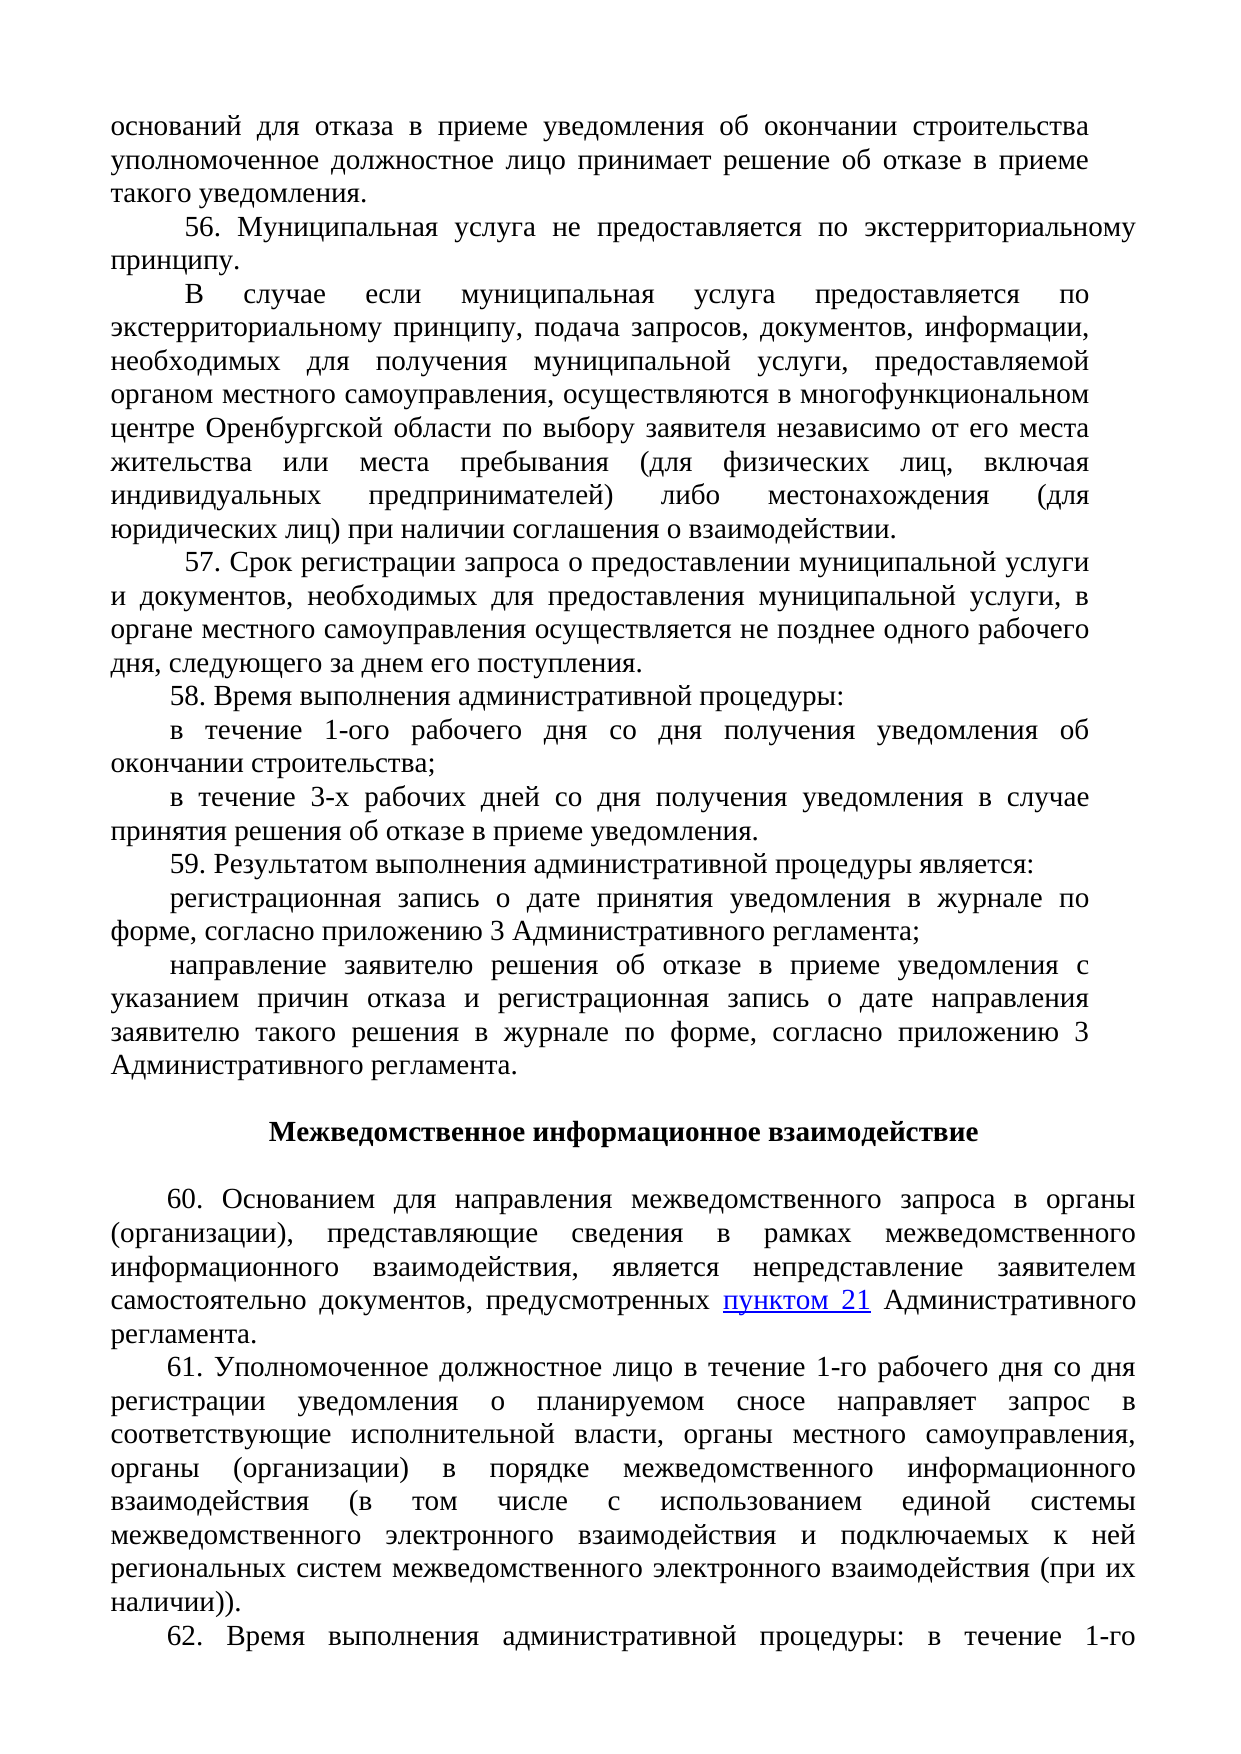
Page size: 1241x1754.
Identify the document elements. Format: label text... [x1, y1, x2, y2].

text в течение 1-ого рабочего дня со дня получения уведомления об окончании строительства; [110, 712, 1090, 779]
text 61. Уполномоченное должностное лицо в течение 1-го рабочего дня со дня регистрации уведомления о планируемом сносе направляет запрос в соответствующие исполнительной власти, органы местного самоуправления, органы (организации) в порядке межведомственного информационного взаимодействия (в том числе с использованием единой системы межведомственного электронного взаимодействия и подключаемых к ней региональных систем межведомственного электронного взаимодействия (при их наличии)). [110, 1349, 1137, 1618]
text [110, 108, 1090, 209]
text 59. Результатом выполнения административной процедуры является: [110, 846, 1090, 880]
text в течение 3-х рабочих дней со дня получения уведомления в случае принятия решения об отказе в приеме уведомления. [110, 779, 1090, 846]
text 56. Муниципальная услуга не предоставляется по экстерриториальному принципу. [110, 209, 1137, 276]
text 58. Время выполнения административной процедуры: [110, 678, 1090, 712]
text 57. Срок регистрации запроса о предоставлении муниципальной услуги и документов, необходимых для предоставления муниципальной услуги, в органе местного самоуправления осуществляется не позднее одного рабочего дня, следующего за днем его поступления. [110, 544, 1090, 678]
text Межведомственное информационное взаимодействие [110, 1114, 1137, 1148]
text В случае если муниципальная услуга предоставляется по экстерриториальному принципу, подача запросов, документов, информации, необходимых для получения муниципальной услуги, предоставляемой органом местного самоуправления, осуществляются в многофункциональном центре Оренбургской области по выбору заявителя независимо от его места жительства или места пребывания (для физических лиц, включая индивидуальных предпринимателей) либо местонахождения (для юридических лиц) при наличии соглашения о взаимодействии. [110, 276, 1090, 544]
text направление заявителю решения об отказе в приеме уведомления с указанием причин отказа и регистрационная запись о дате направления заявителю такого решения в журнале по форме, согласно приложению 3 Административного регламента. [110, 947, 1090, 1081]
text 60. Основанием для направления межведомственного запроса в органы (организации), представляющие сведения в рамках межведомственного информационного взаимодействия, является непредставление заявителем самостоятельно документов, предусмотренных пунктом 21 Административного регламента. [110, 1182, 1137, 1349]
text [110, 1618, 1137, 1651]
text регистрационная запись о дате принятия уведомления в журнале по форме, согласно приложению 3 Административного регламента; [110, 880, 1090, 947]
